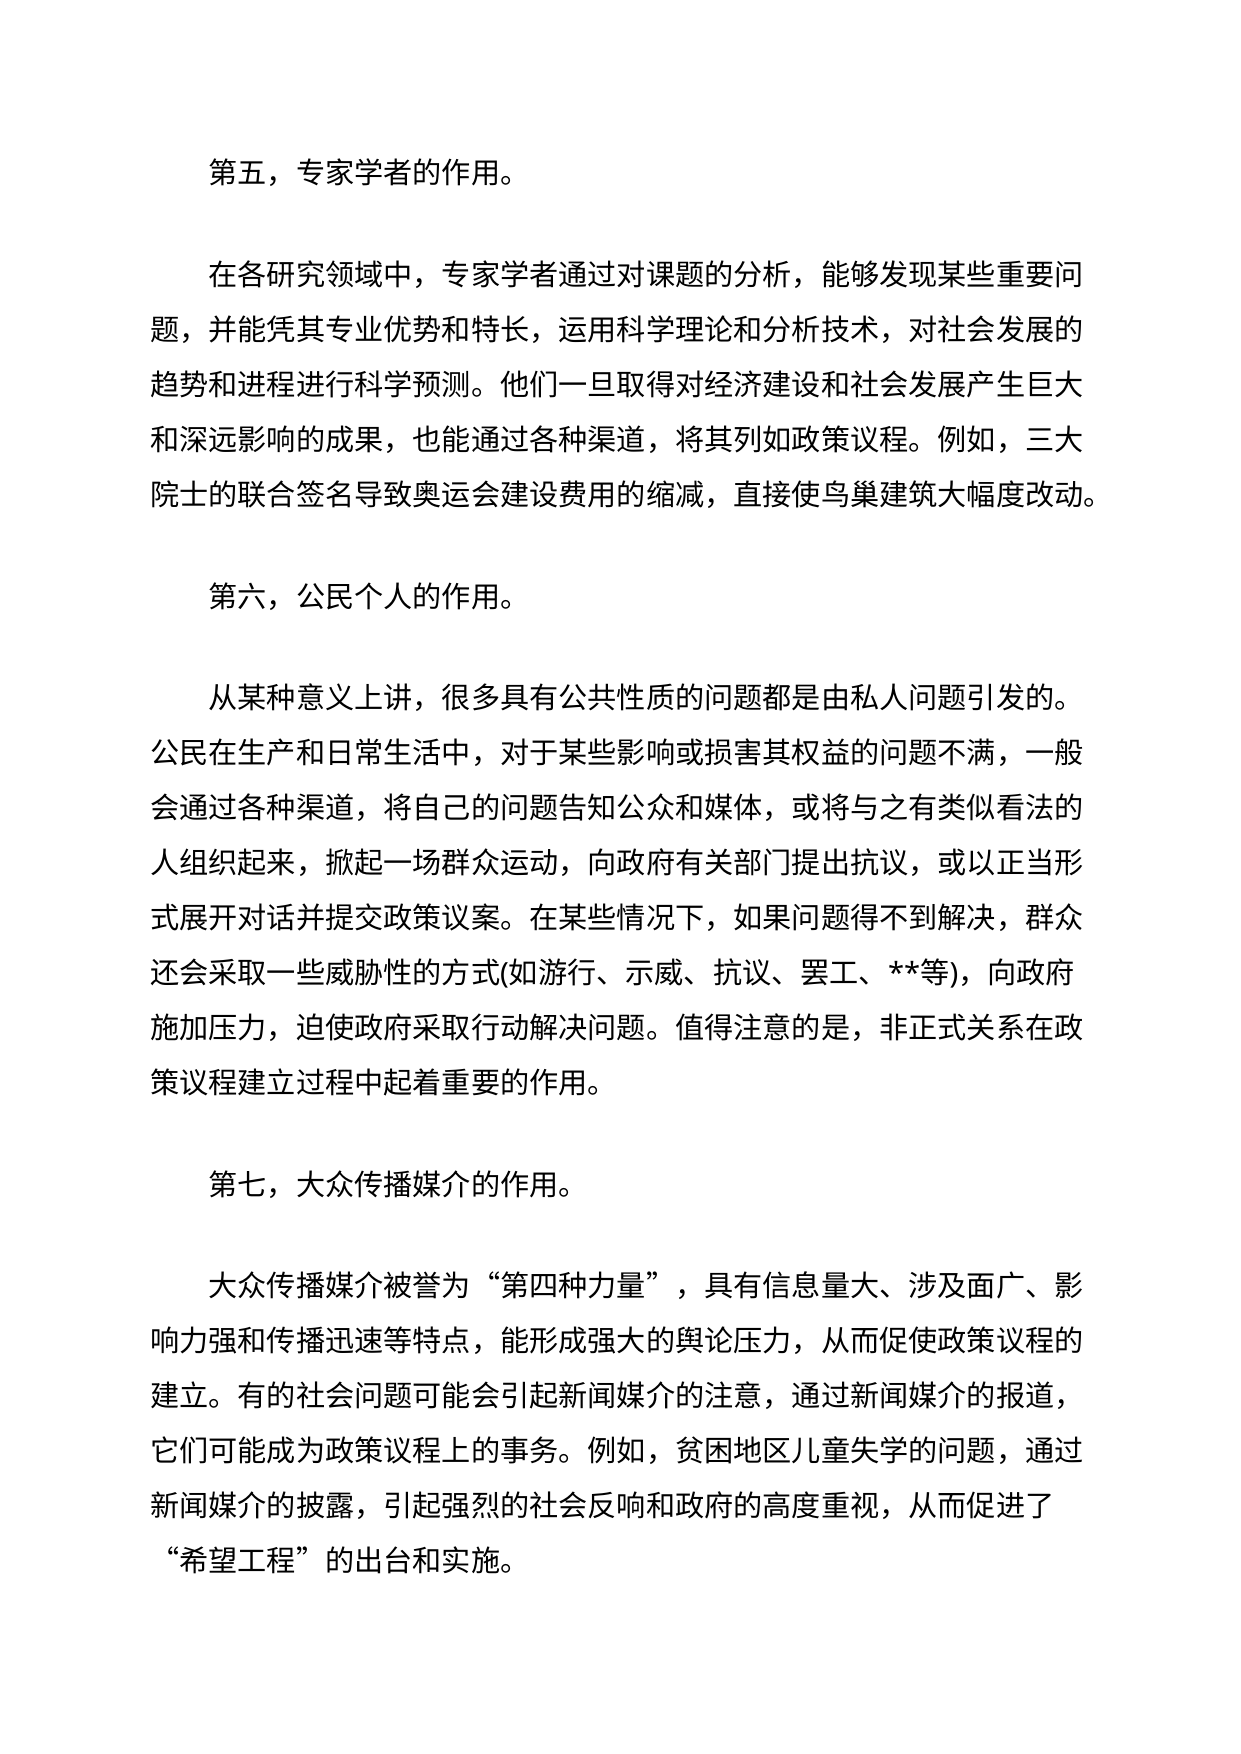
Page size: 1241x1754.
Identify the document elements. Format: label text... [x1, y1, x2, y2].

text 大众传播媒介被誉为“第四种力量”，具有信息量大、涉及面广、影响力强和传播迅速等特点，能形成强大的舆论压力，从而促使政策议程的建立。有的社会问题可能会引起新闻媒介的注意，通过新闻媒介的报道，它们可能成为政策议程上的事务。例如，贫困地区儿童失学的问题，通过新闻媒介的披露，引起强烈的社会反响和政府的高度重视，从而促进了“希望工程”的出台和实施。 [150, 1263, 1090, 1579]
text 第五，专家学者的作用。 [150, 150, 1090, 192]
text 第七，大众传播媒介的作用。 [150, 1161, 1090, 1203]
text 在各研究领域中，专家学者通过对课题的分析，能够发现某些重要问题，并能凭其专业优势和特长，运用科学理论和分析技术，对社会发展的趋势和进程进行科学预测。他们一旦取得对经济建设和社会发展产生巨大和深远影响的成果，也能通过各种渠道，将其列如政策议程。例如，三大院士的联合签名导致奥运会建设费用的缩减，直接使鸟巢建筑大幅度改动。 [150, 252, 1090, 514]
text 从某种意义上讲，很多具有公共性质的问题都是由私人问题引发的。公民在生产和日常生活中，对于某些影响或损害其权益的问题不满，一般会通过各种渠道，将自己的问题告知公众和媒体，或将与之有类似看法的人组织起来，掀起一场群众运动，向政府有关部门提出抗议，或以正当形式展开对话并提交政策议案。在某些情况下，如果问题得不到解决，群众还会采取一些威胁性的方式(如游行、示威、抗议、罢工、**等)，向政府施加压力，迫使政府采取行动解决问题。值得注意的是，非正式关系在政策议程建立过程中起着重要的作用。 [150, 675, 1090, 1102]
text 第六，公民个人的作用。 [150, 573, 1090, 615]
